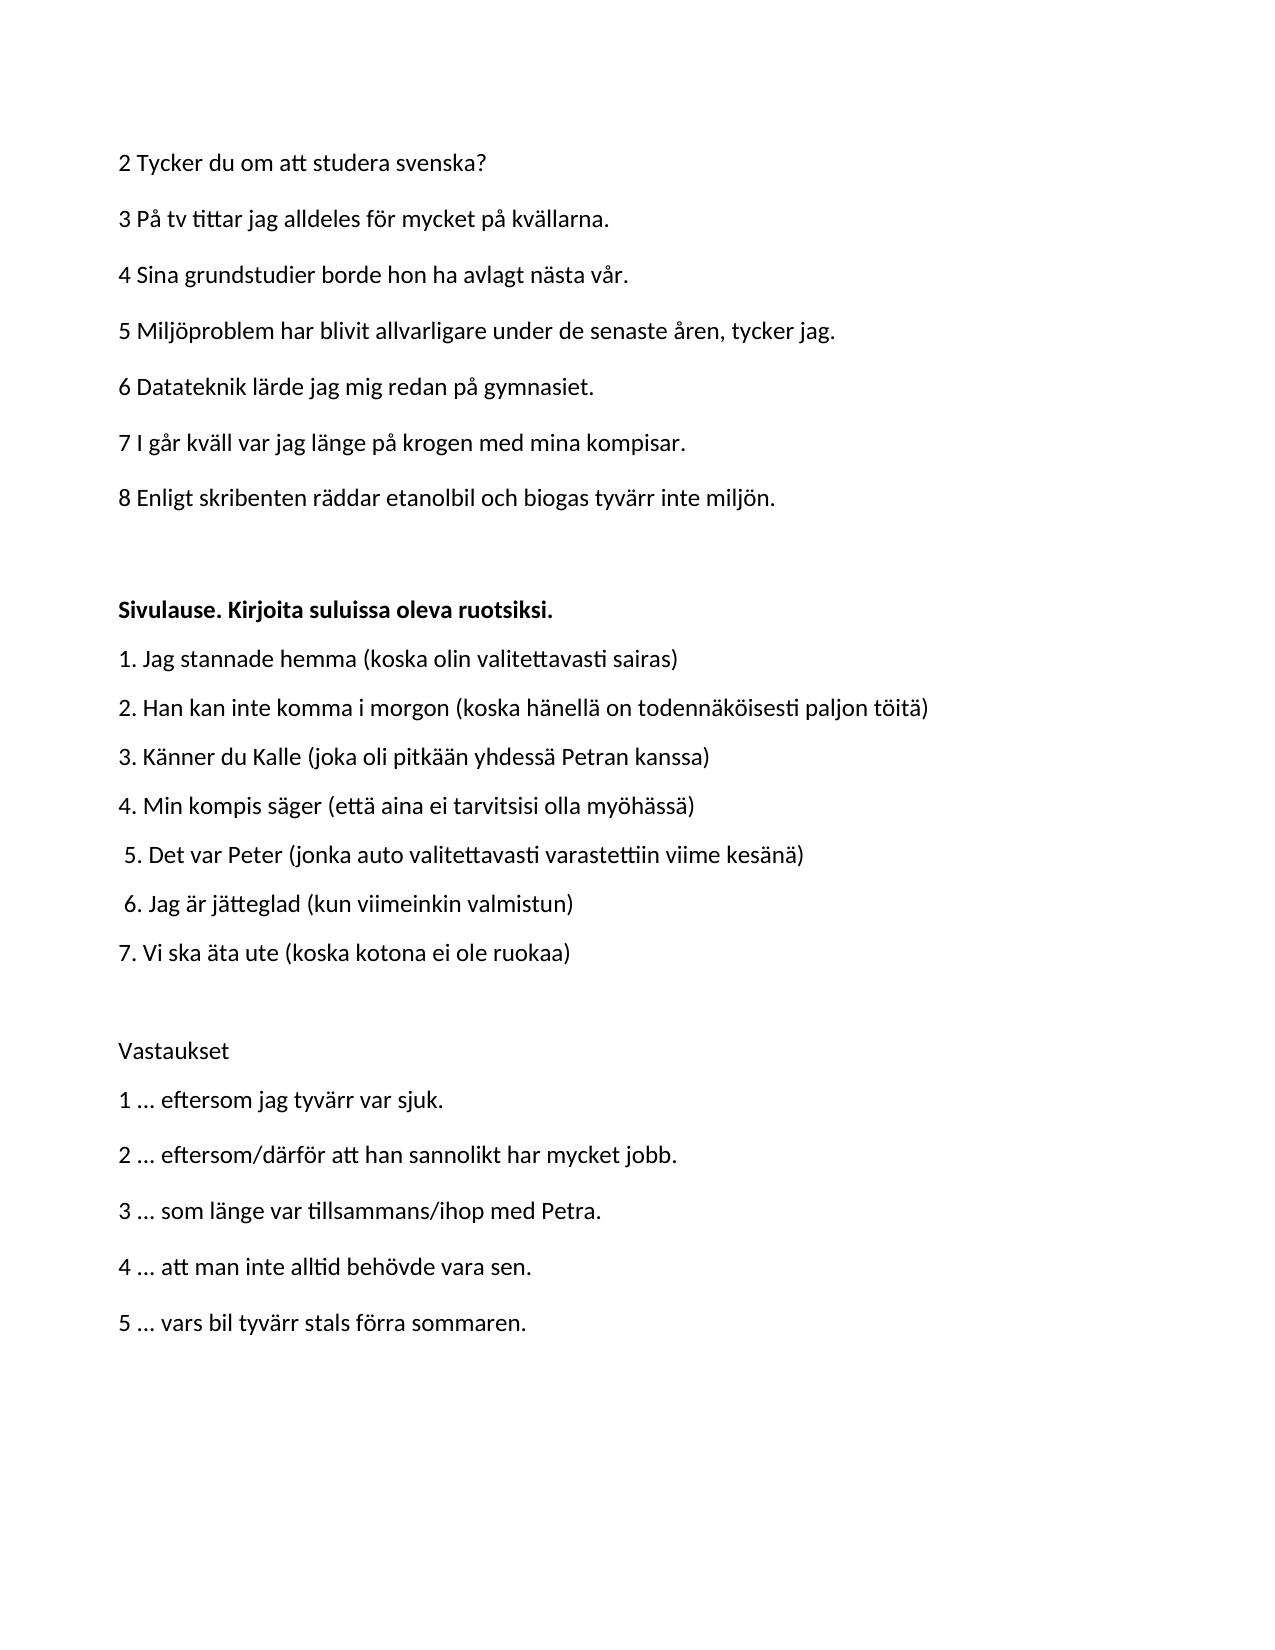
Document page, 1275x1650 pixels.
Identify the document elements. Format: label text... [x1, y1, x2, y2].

text 5 ... vars bil tyvärr stals förra sommaren. [118, 1307, 1157, 1338]
text 4. Min kompis säger (että aina ei tarvitsisi olla myöhässä) [118, 790, 1157, 821]
text 4 Sina grundstudier borde hon ha avlagt nästa vår. [118, 259, 1157, 290]
text 5 Miljöproblem har blivit allvarligare under de senaste åren, tycker jag. [118, 315, 1157, 346]
text 1. Jag stannade hemma (koska olin valitettavasti sairas) [118, 643, 1157, 674]
text 7 I går kväll var jag länge på krogen med mina kompisar. [118, 427, 1157, 457]
text 7. Vi ska äta ute (koska kotona ei ole ruokaa) [118, 937, 1157, 967]
text 3 ... som länge var tillsammans/ihop med Petra. [118, 1196, 1157, 1226]
text 6. Jag är jätteglad (kun viimeinkin valmistun) [118, 888, 1157, 918]
text 1 ... eftersom jag tyvärr var sjuk. [118, 1084, 1157, 1114]
text 6 Datateknik lärde jag mig redan på gymnasiet. [118, 371, 1157, 401]
text 3 På tv tittar jag alldeles för mycket på kvällarna. [118, 203, 1157, 234]
text 5. Det var Peter (jonka auto valitettavasti varastettiin viime kesänä) [118, 839, 1157, 869]
text 4 ... att man inte alltid behövde vara sen. [118, 1251, 1157, 1282]
text Sivulause. Kirjoita suluissa oleva ruotsiksi. [118, 594, 1157, 625]
text Vastaukset [118, 1035, 1157, 1065]
text 3. Känner du Kalle (joka oli pitkään yhdessä Petran kanssa) [118, 741, 1157, 772]
text 2 ... eftersom/därför att han sannolikt har mycket jobb. [118, 1140, 1157, 1170]
text 2. Han kan inte komma i morgon (koska hänellä on todennäköisesti paljon töitä) [118, 692, 1157, 723]
text 8 Enligt skribenten räddar etanolbil och biogas tyvärr inte miljön. [118, 483, 1157, 513]
text 2 Tycker du om att studera svenska? [118, 148, 1157, 178]
